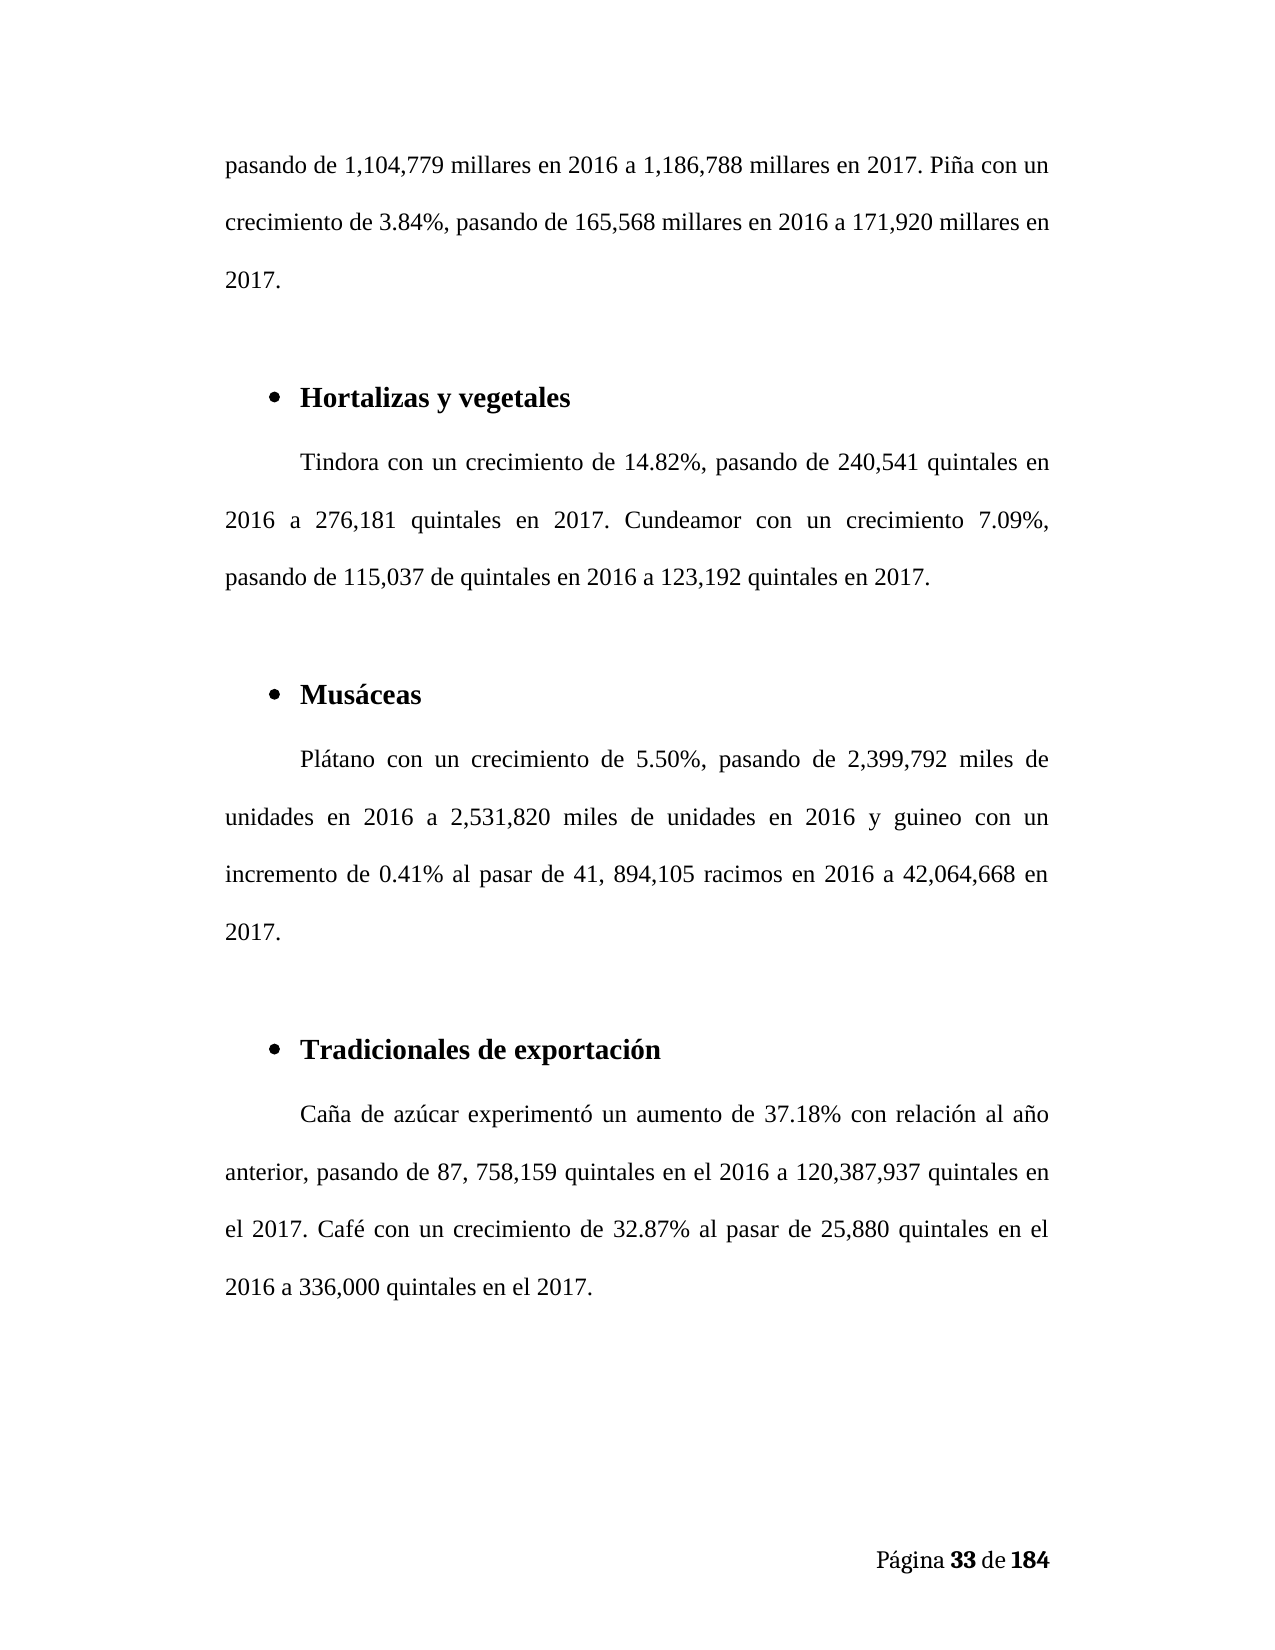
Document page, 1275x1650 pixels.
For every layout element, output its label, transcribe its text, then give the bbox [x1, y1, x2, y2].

text Plátano con un crecimiento de 5.50%, pasando de 2,399,792 miles de unidades en 2016 a 2,531,820 miles de unidades en 2016 y guineo con un incremento de 0.41% al pasar de 41, 894,105 racimos en 2016 a 42,064,668 en 2017. [225, 744, 1050, 946]
list Hortalizas y vegetales [225, 380, 1050, 414]
text Caña de azúcar experimentó un aumento de 37.18% con relación al año anterior, pasando de 87, 758,159 quintales en el 2016 a 120,387,937 quintales en el 2017. Café con un crecimiento de 32.87% al pasar de 25,880 quintales en el 2016 a 336,000 quintales en el 2017. [225, 1099, 1050, 1301]
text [225, 150, 1050, 294]
list Tradicionales de exportación [225, 1032, 1050, 1066]
text Tindora con un crecimiento de 14.82%, pasando de 240,541 quintales en 2016 a 276,181 quintales en 2017. Cundeamor con un crecimiento 7.09%, pasando de 115,037 de quintales en 2016 a 123,192 quintales en 2017. [225, 447, 1050, 591]
list Musáceas [225, 677, 1050, 711]
